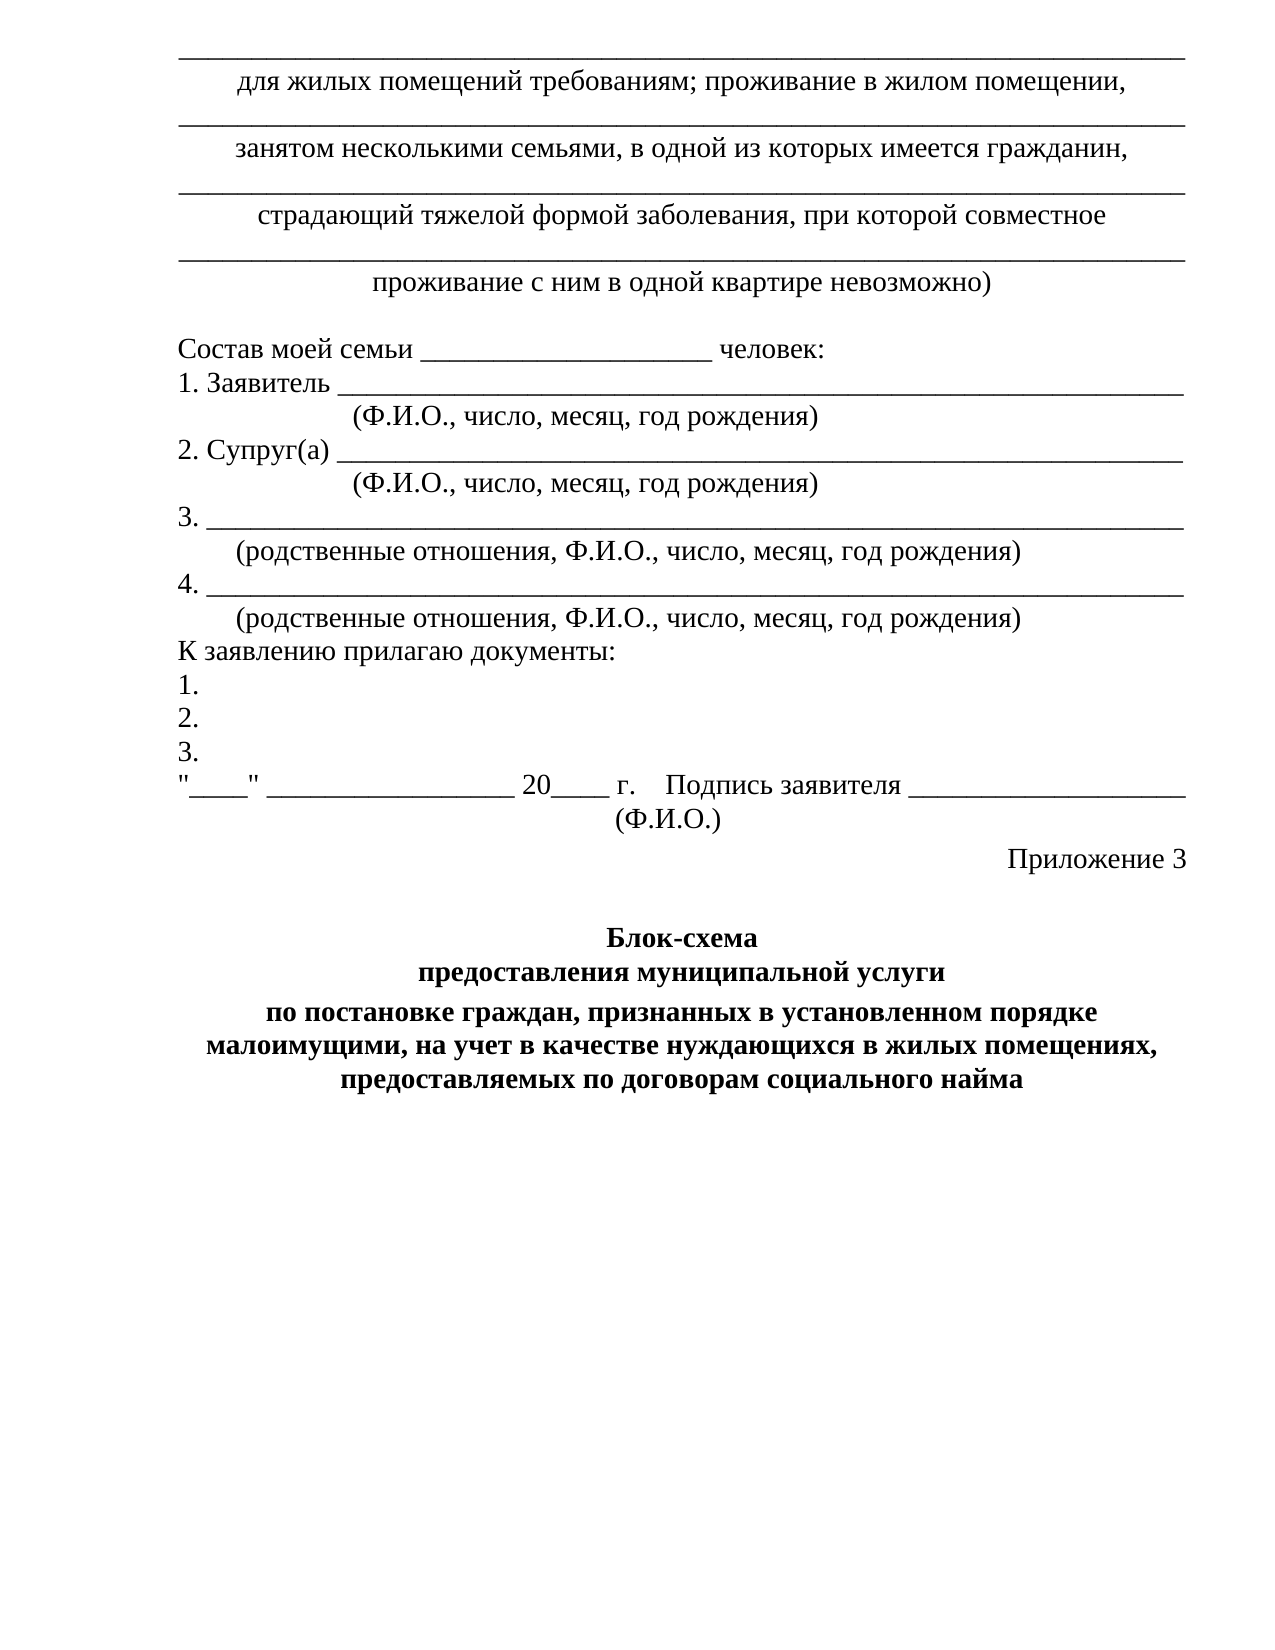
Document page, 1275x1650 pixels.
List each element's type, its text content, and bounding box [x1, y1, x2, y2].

text (родственные отношения, Ф.И.О., число, месяц, год рождения) [177, 533, 1186, 566]
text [177, 97, 1186, 130]
text (Ф.И.О., число, месяц, год рождения) [177, 398, 1186, 432]
text проживание с ним в одной квартире невозможно) [177, 264, 1186, 298]
text "____" _________________ 20____ г. Подпись заявителя ___________________ [177, 767, 1186, 801]
text (Ф.И.О.) [177, 801, 1186, 834]
text Состав моей семьи ____________________ человек: [177, 331, 1186, 365]
text 2. [177, 700, 1186, 734]
text по постановке граждан, признанных в установленном порядке малоимущими, на учет в качестве нуждающихся в жилых помещениях, предоставляемых по договорам социального найма [177, 994, 1186, 1094]
text 2. Супруг(а) __________________________________________________________ [177, 432, 1186, 466]
text 3. ___________________________________________________________________ [177, 499, 1186, 533]
text страдающий тяжелой формой заболевания, при которой совместное [177, 197, 1186, 231]
text К заявлению прилагаю документы: [177, 633, 1186, 667]
text (родственные отношения, Ф.И.О., число, месяц, год рождения) [177, 600, 1186, 633]
text _____________________________________________________________________ [177, 231, 1186, 264]
text для жилых помещений требованиям; проживание в жилом помещении, [177, 63, 1186, 97]
text (Ф.И.О., число, месяц, год рождения) [177, 466, 1186, 499]
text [177, 29, 1186, 63]
text 4. ___________________________________________________________________ [177, 566, 1186, 600]
text 1. [177, 667, 1186, 700]
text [177, 164, 1186, 197]
text 1. Заявитель __________________________________________________________ [177, 365, 1186, 398]
text 3. [177, 734, 1186, 767]
text Приложение 3 [177, 841, 1186, 874]
text занятом несколькими семьями, в одной из которых имеется гражданин, [177, 130, 1186, 164]
text Блок-схема [177, 920, 1186, 954]
text предоставления муниципальной услуги [177, 954, 1186, 987]
